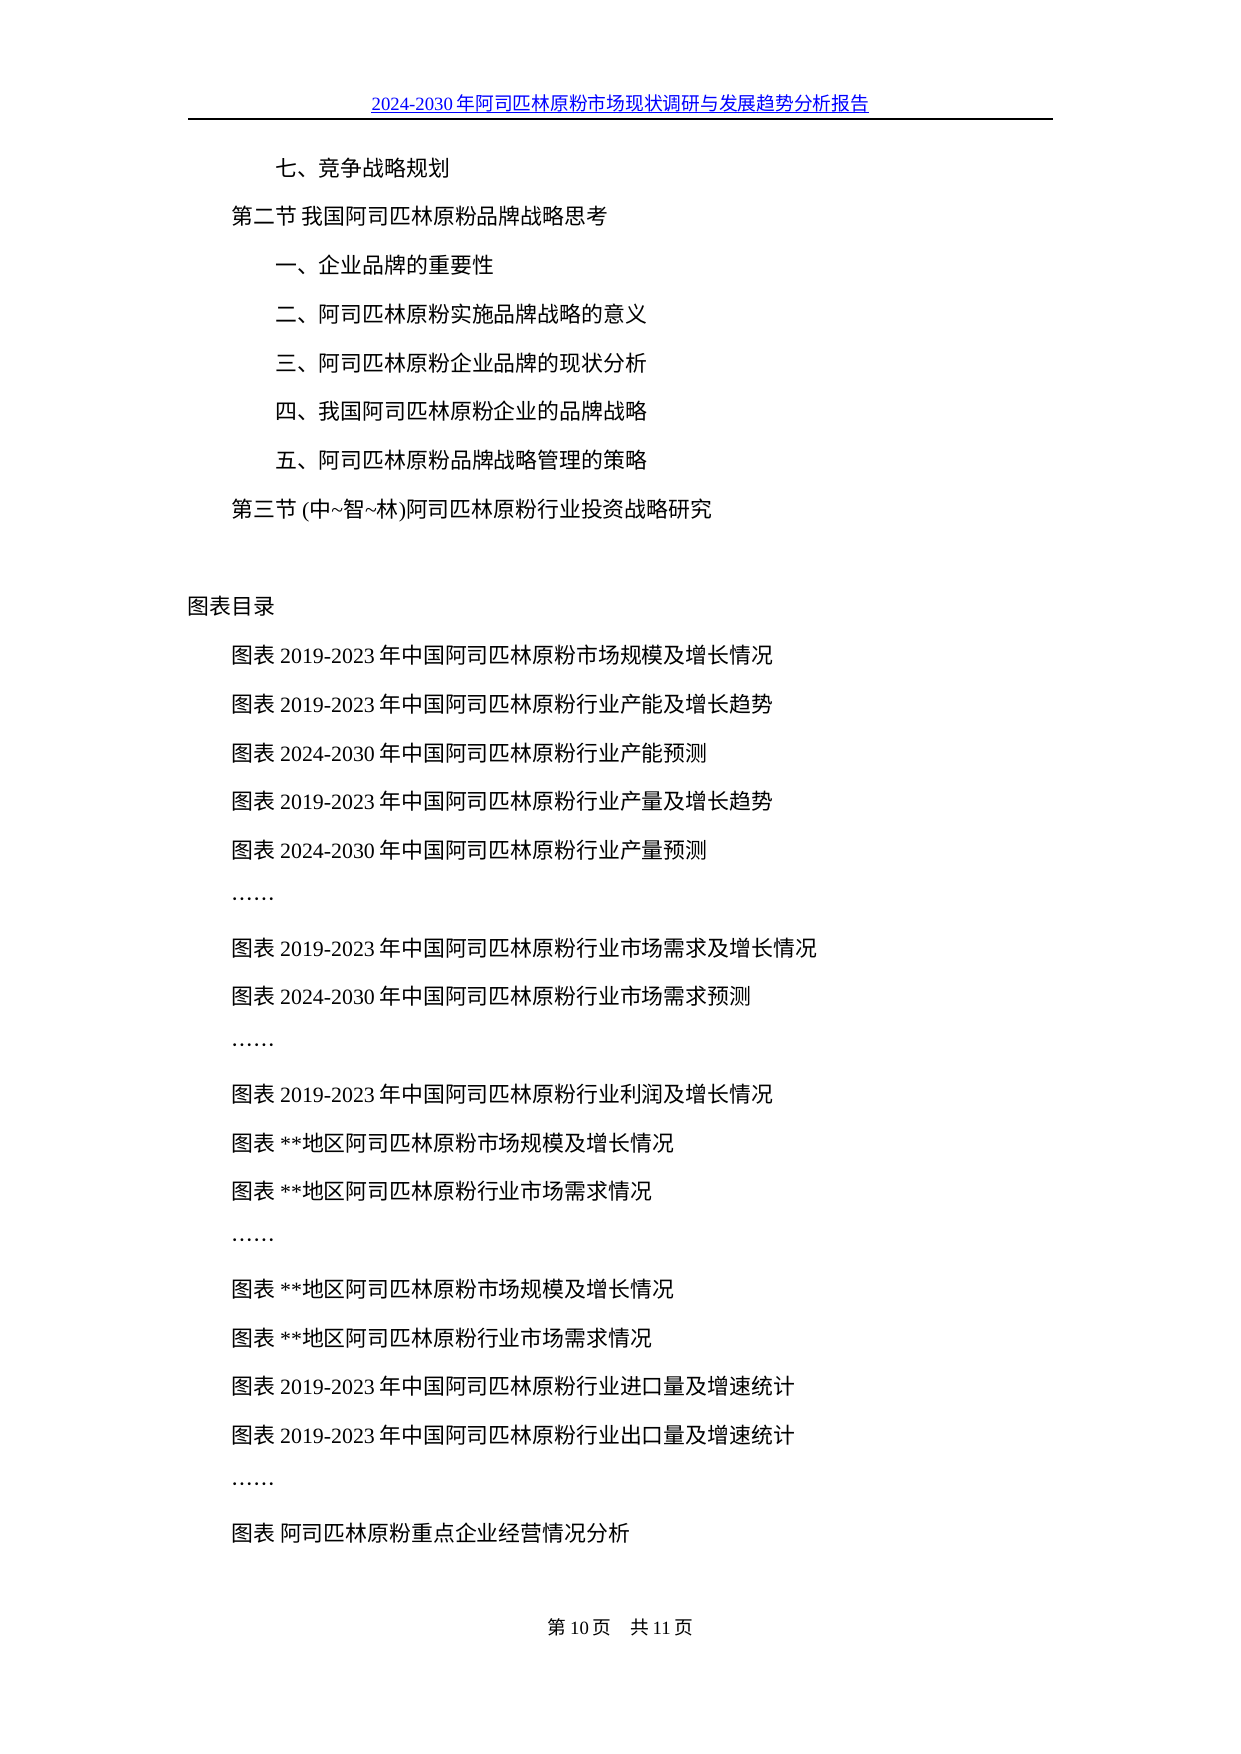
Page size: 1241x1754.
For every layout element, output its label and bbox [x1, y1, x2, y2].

text [187, 150, 1053, 1548]
